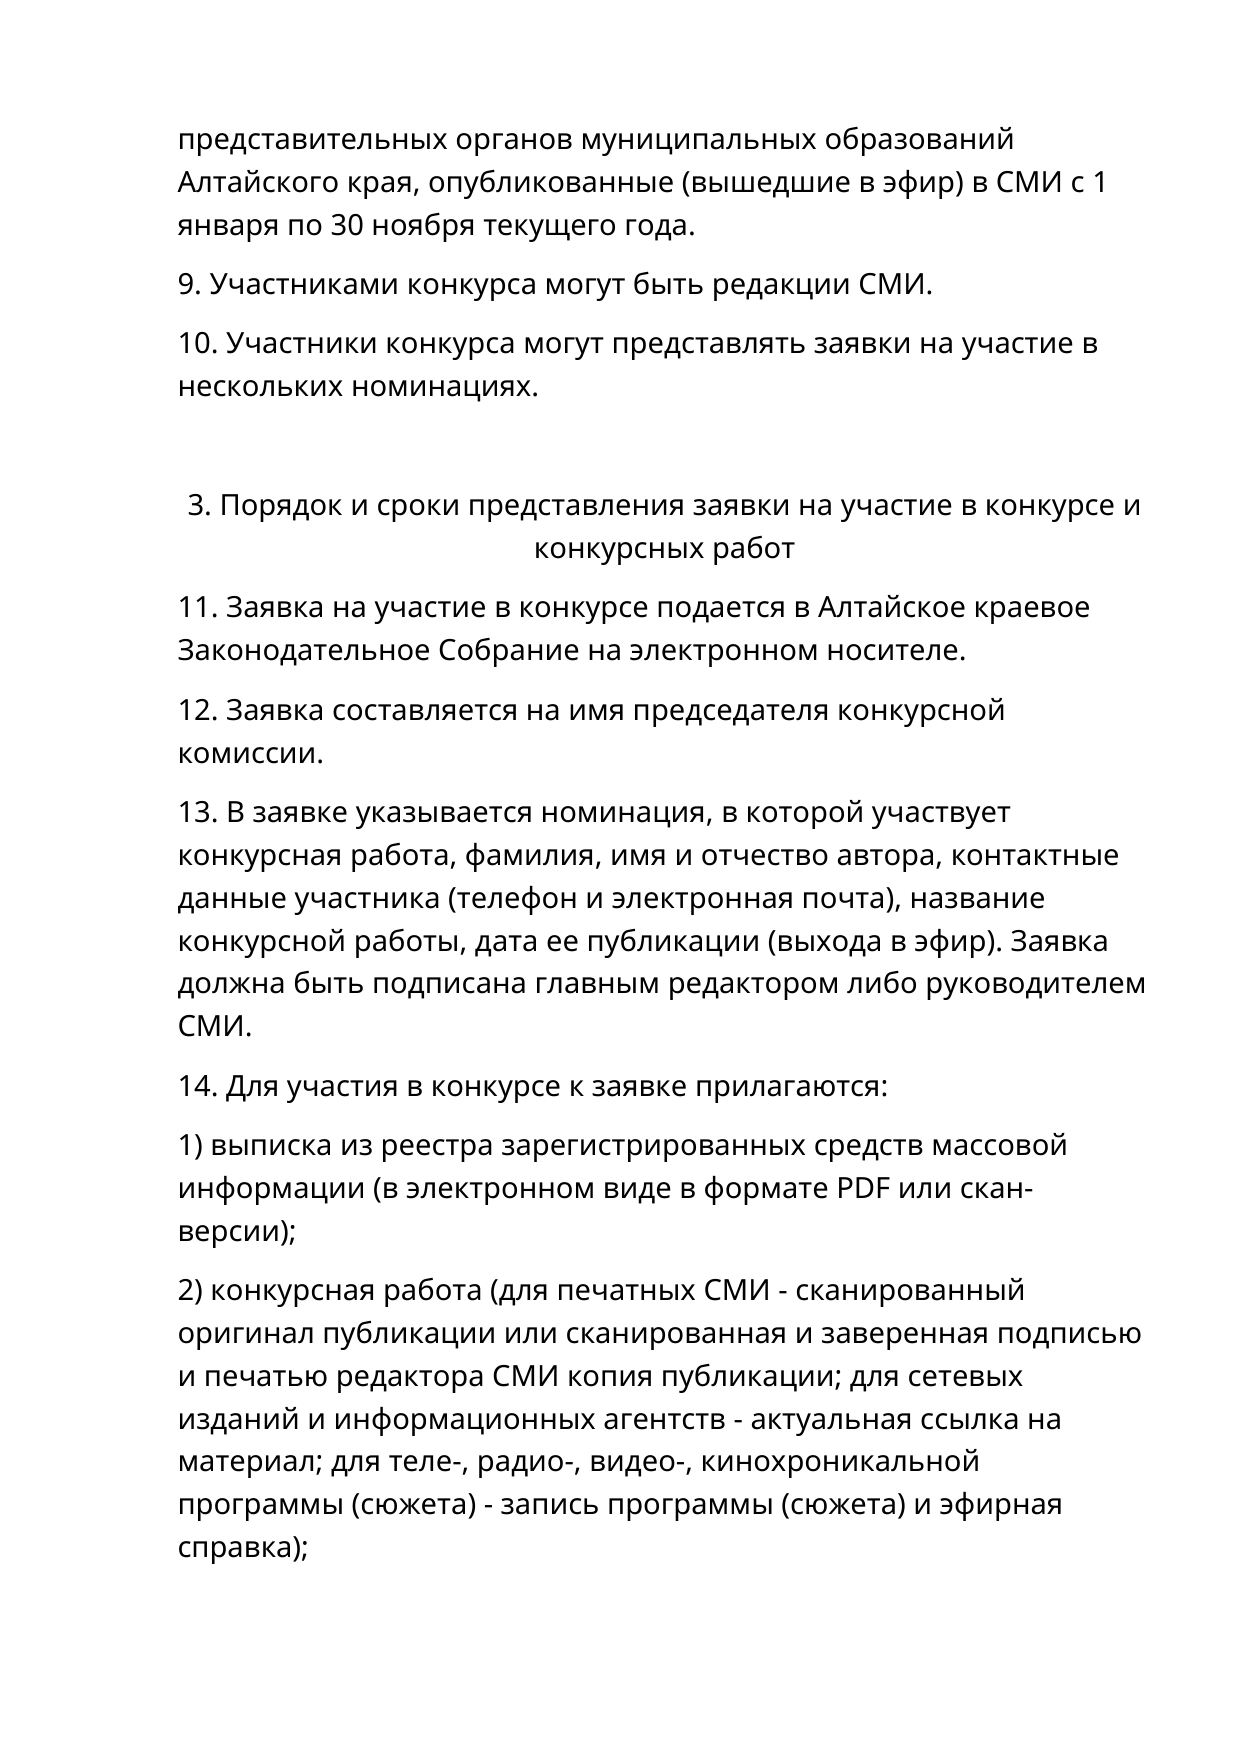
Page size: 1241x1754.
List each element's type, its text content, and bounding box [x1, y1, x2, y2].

text 14. Для участия в конкурсе к заявке прилагаются: [177, 1065, 1152, 1104]
text 9. Участниками конкурса могут быть редакции СМИ. [177, 263, 1152, 303]
text 11. Заявка на участие в конкурсе подается в Алтайское краевое Законодательное Собрание на электронном носителе. [177, 587, 1152, 669]
text 1) выписка из реестра зарегистрированных средств массовой информации (в электронном виде в формате PDF или скан-версии); [177, 1124, 1152, 1250]
text 2) конкурсная работа (для печатных СМИ - сканированный оригинал публикации или сканированная и заверенная подписью и печатью редактора СМИ копия публикации; для сетевых изданий и информационных агентств - актуальная ссылка на материал; для теле-, радио-, видео-, кинохроникальной программы (сюжета) - запись программы (сюжета) и эфирная справка); [177, 1269, 1152, 1566]
text 3. Порядок и сроки представления заявки на участие в конкурсе и конкурсных работ [177, 484, 1152, 567]
text 10. Участники конкурса могут представлять заявки на участие в нескольких номинациях. [177, 323, 1152, 405]
text 12. Заявка составляется на имя председателя конкурсной комиссии. [177, 689, 1152, 772]
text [177, 118, 1152, 243]
text 13. В заявке указывается номинация, в которой участвует конкурсная работа, фамилия, имя и отчество автора, контактные данные участника (телефон и электронная почта), название конкурсной работы, дата ее публикации (выхода в эфир). Заявка должна быть подписана главным редактором либо руководителем СМИ. [177, 791, 1152, 1045]
